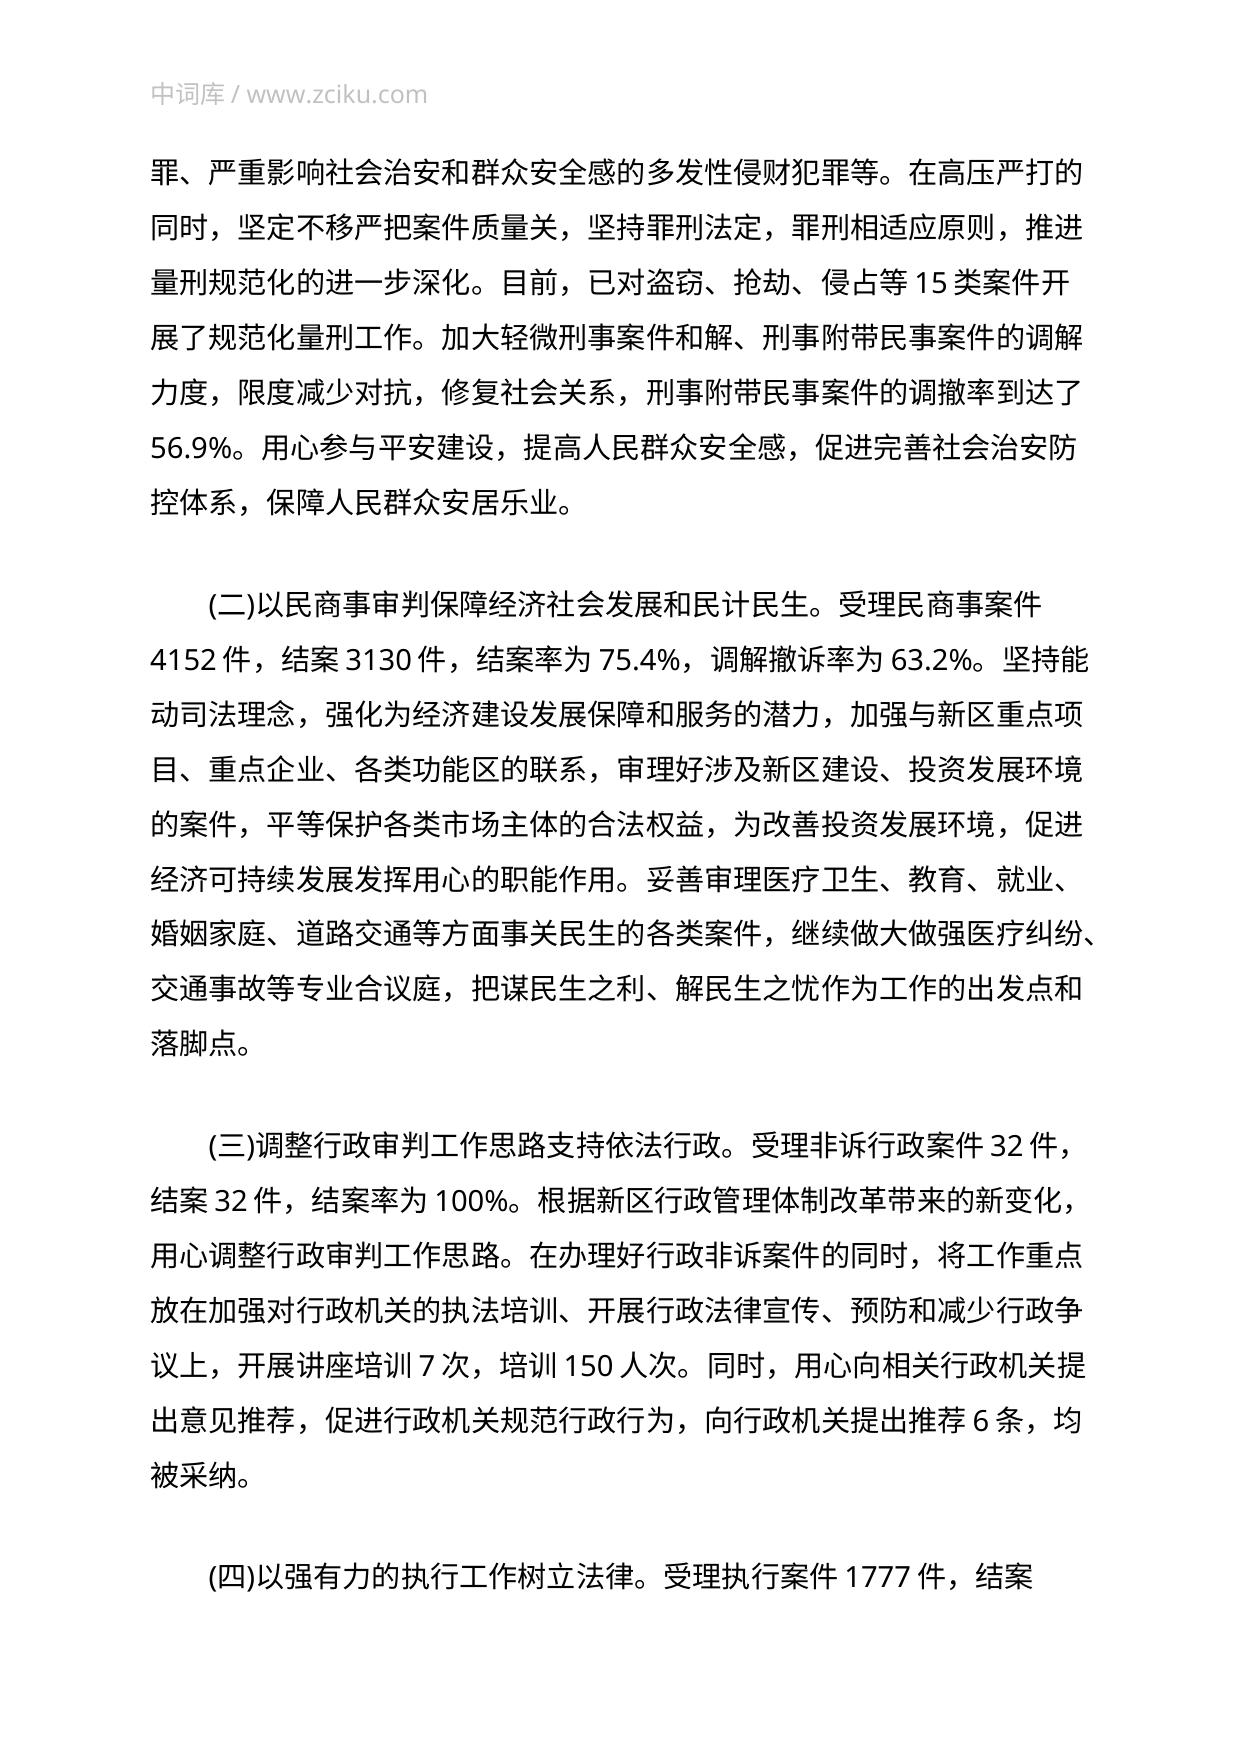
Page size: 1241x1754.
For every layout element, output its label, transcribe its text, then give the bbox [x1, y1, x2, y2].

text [150, 1554, 1090, 1596]
text (三)调整行政审判工作思路支持依法行政。受理非诉行政案件32件，结案32件，结案率为100%。根据新区行政管理体制改革带来的新变化，用心调整行政审判工作思路。在办理好行政非诉案件的同时，将工作重点放在加强对行政机关的执法培训、开展行政法律宣传、预防和减少行政争议上，开展讲座培训7次，培训150人次。同时，用心向相关行政机关提出意见推荐，促进行政机关规范行政行为，向行政机关提出推荐6条，均被采纳。 [150, 1122, 1090, 1494]
text (二)以民商事审判保障经济社会发展和民计民生。受理民商事案件4152件，结案3130件，结案率为75.4%，调解撤诉率为63.2%。坚持能动司法理念，强化为经济建设发展保障和服务的潜力，加强与新区重点项目、重点企业、各类功能区的联系，审理好涉及新区建设、投资发展环境的案件，平等保护各类市场主体的合法权益，为改善投资发展环境，促进经济可持续发展发挥用心的职能作用。妥善审理医疗卫生、教育、就业、婚姻家庭、道路交通等方面事关民生的各类案件，继续做大做强医疗纠纷、交通事故等专业合议庭，把谋民生之利、解民生之忧作为工作的出发点和落脚点。 [150, 581, 1090, 1063]
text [150, 150, 1090, 522]
